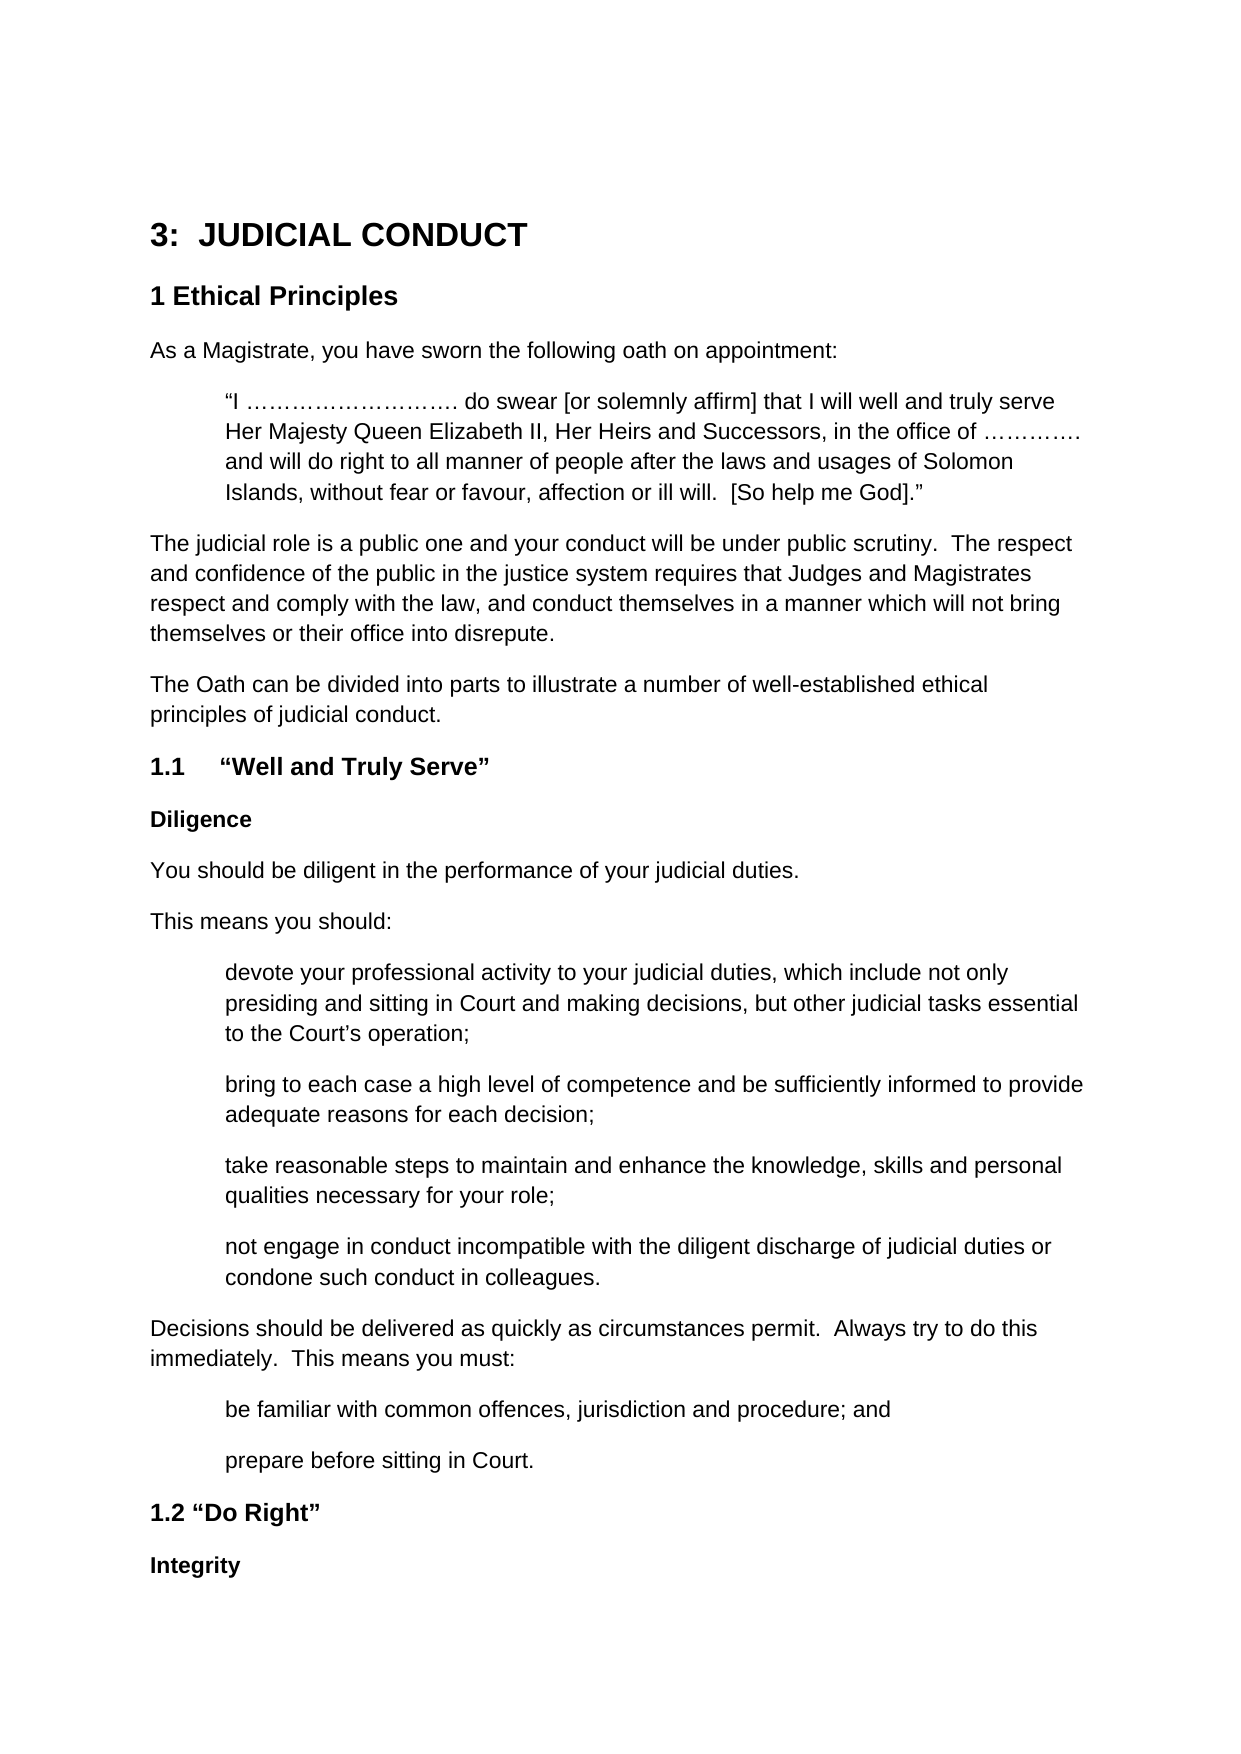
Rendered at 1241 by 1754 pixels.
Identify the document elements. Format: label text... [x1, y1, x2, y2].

text 1.2 “Do Right” [150, 1498, 1090, 1527]
text prepare before sitting in Court. [225, 1447, 1090, 1473]
text “I ………………………. do swear [or solemnly affirm] that I will well and truly serve Her Majesty Queen Elizabeth II, Her Heirs and Successors, in the office of …………. and will do right to all manner of people after the laws and usages of Solomon Islands, without fear or favour, affection or ill will. [So help me God].” [225, 388, 1090, 505]
text 3: JUDICIAL CONDUCT [150, 215, 1090, 253]
text take reasonable steps to maintain and enhance the knowledge, skills and personal qualities necessary for your role; [225, 1152, 1090, 1209]
text 1 Ethical Principles [150, 280, 1090, 311]
text The judicial role is a public one and your conduct will be under public scrutiny. The respect and confidence of the public in the justice system requires that Judges and Magistrates respect and comply with the law, and conduct themselves in a manner which will not bring themselves or their office into disrepute. [150, 529, 1090, 646]
text bring to each case a high level of competence and be sufficiently informed to provide adequate reasons for each decision; [225, 1071, 1090, 1127]
text This means you should: [150, 908, 1090, 935]
text Decisions should be delivered as quickly as circumstances permit. Always try to do this immediately. This means you must: [150, 1314, 1090, 1371]
text not engage in conduct incompatible with the diligent discharge of judicial duties or condone such conduct in colleagues. [225, 1233, 1090, 1290]
text You should be diligent in the performance of your judicial duties. [150, 857, 1090, 884]
text As a Magistrate, you have sworn the following oath on appointment: [150, 337, 1090, 363]
text devote your professional activity to your judicial duties, which include not only presiding and sitting in Court and making decisions, but other judicial tasks essential to the Court’s operation; [225, 959, 1090, 1046]
text The Oath can be divided into parts to illustrate a number of well-established ethical principles of judicial conduct. [150, 671, 1090, 728]
text 1.1 “Well and Truly Serve” [150, 752, 1090, 781]
text be familiar with common offences, jurisdiction and procedure; and [225, 1396, 1090, 1422]
text Integrity [150, 1552, 1090, 1578]
text Diligence [150, 806, 1090, 833]
